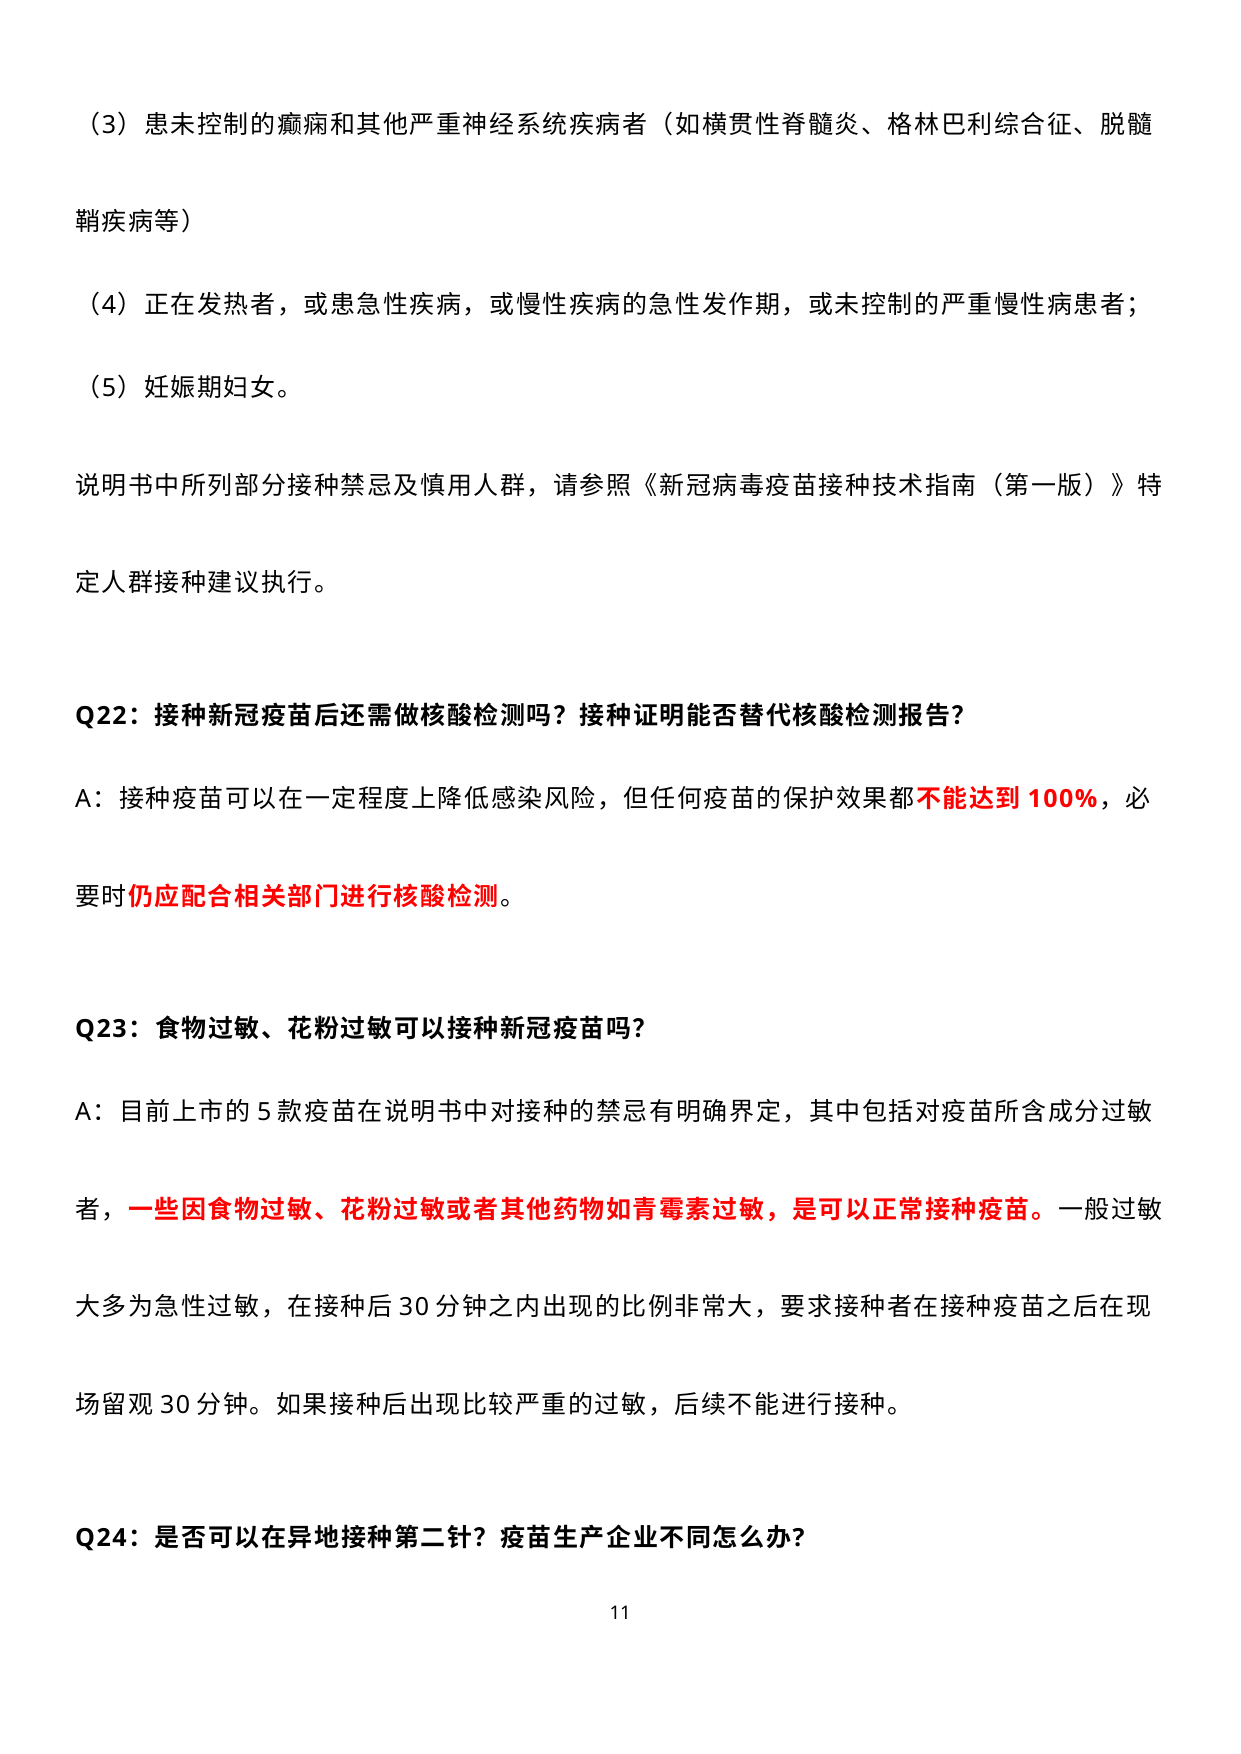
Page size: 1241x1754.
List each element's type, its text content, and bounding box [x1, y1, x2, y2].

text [75, 90, 1165, 252]
text A：目前上市的5款疫苗在说明书中对接种的禁忌有明确界定，其中包括对疫苗所含成分过敏者，一些因食物过敏、花粉过敏或者其他药物如青霉素过敏，是可以正常接种疫苗。一般过敏大多为急性过敏，在接种后30分钟之内出现的比例非常大，要求接种者在接种疫苗之后在现场留观30分钟。如果接种后出现比较严重的过敏，后续不能进行接种。 [75, 1077, 1165, 1435]
text （5）妊娠期妇女。 说明书中所列部分接种禁忌及慎用人群，请参照《新冠病毒疫苗接种技术指南（第一版）》特定人群接种建议执行。 [75, 353, 1165, 613]
text Q23：食物过敏、花粉过敏可以接种新冠疫苗吗？ [75, 994, 1165, 1059]
text Q24：是否可以在异地接种第二针？疫苗生产企业不同怎么办? [75, 1503, 1165, 1568]
text Q22：接种新冠疫苗后还需做核酸检测吗？接种证明能否替代核酸检测报告？ [75, 681, 1165, 746]
text A：接种疫苗可以在一定程度上降低感染风险，但任何疫苗的保护效果都不能达到100%，必要时仍应配合相关部门进行核酸检测。 [75, 764, 1165, 927]
text （4）正在发热者，或患急性疾病，或慢性疾病的急性发作期，或未控制的严重慢性病患者； [75, 270, 1165, 335]
